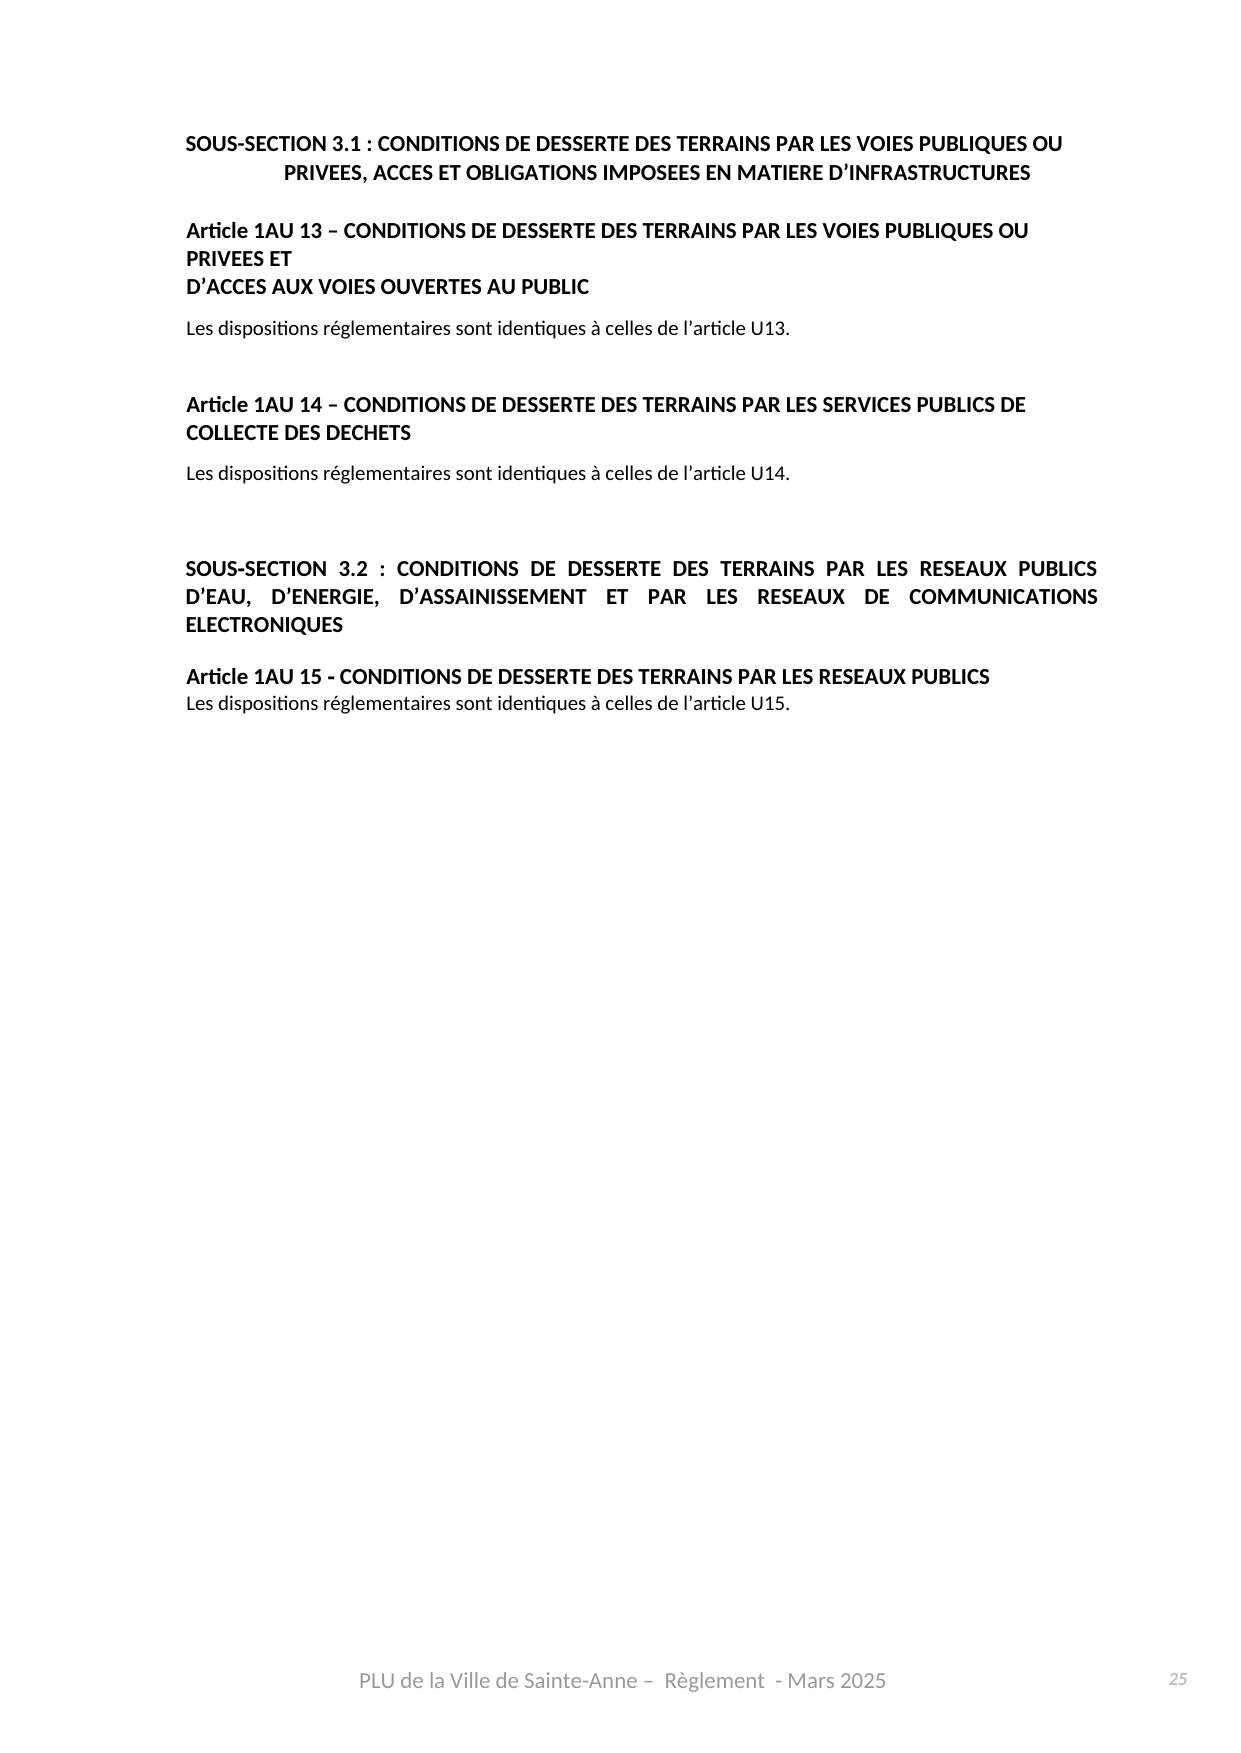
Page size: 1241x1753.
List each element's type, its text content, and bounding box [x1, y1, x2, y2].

text Article 1AU 14 – CONDITIONS DE DESSERTE DES TERRAINS PAR LES SERVICES PUBLICS DE COLLECTE DES DECHETS [186, 390, 1098, 446]
text Les dispositions réglementaires sont identiques à celles de l’article U13. [186, 315, 1098, 340]
text Article 1AU 13 – CONDITIONS DE DESSERTE DES TERRAINS PAR LES VOIES PUBLIQUES OU PRIVEES ET [186, 216, 1098, 272]
text Les dispositions réglementaires sont identiques à celles de l’article U15. [186, 690, 1098, 716]
text Les dispositions réglementaires sont identiques à celles de l’article U14. [186, 460, 1098, 486]
text Article 1AU 15 ‐ CONDITIONS DE DESSERTE DES TERRAINS PAR LES RESEAUX PUBLICS [186, 662, 1098, 690]
text SOUS‐SECTION 3.2 : CONDITIONS DE DESSERTE DES TERRAINS PAR LES RESEAUX PUBLICS D’EAU, D’ENERGIE, D’ASSAINISSEMENT ET PAR LES RESEAUX DE COMMUNICATIONS ELECTRONIQUES [185, 554, 1098, 638]
text D’ACCES AUX VOIES OUVERTES AU PUBLIC [186, 272, 1098, 301]
text SOUS-SECTION 3.1 : CONDITIONS DE DESSERTE DES TERRAINS PAR LES VOIES PUBLIQUES OU [185, 129, 1098, 157]
text PRIVEES, ACCES ET OBLIGATIONS IMPOSEES EN MATIERE D’INFRASTRUCTURES [284, 158, 1098, 186]
